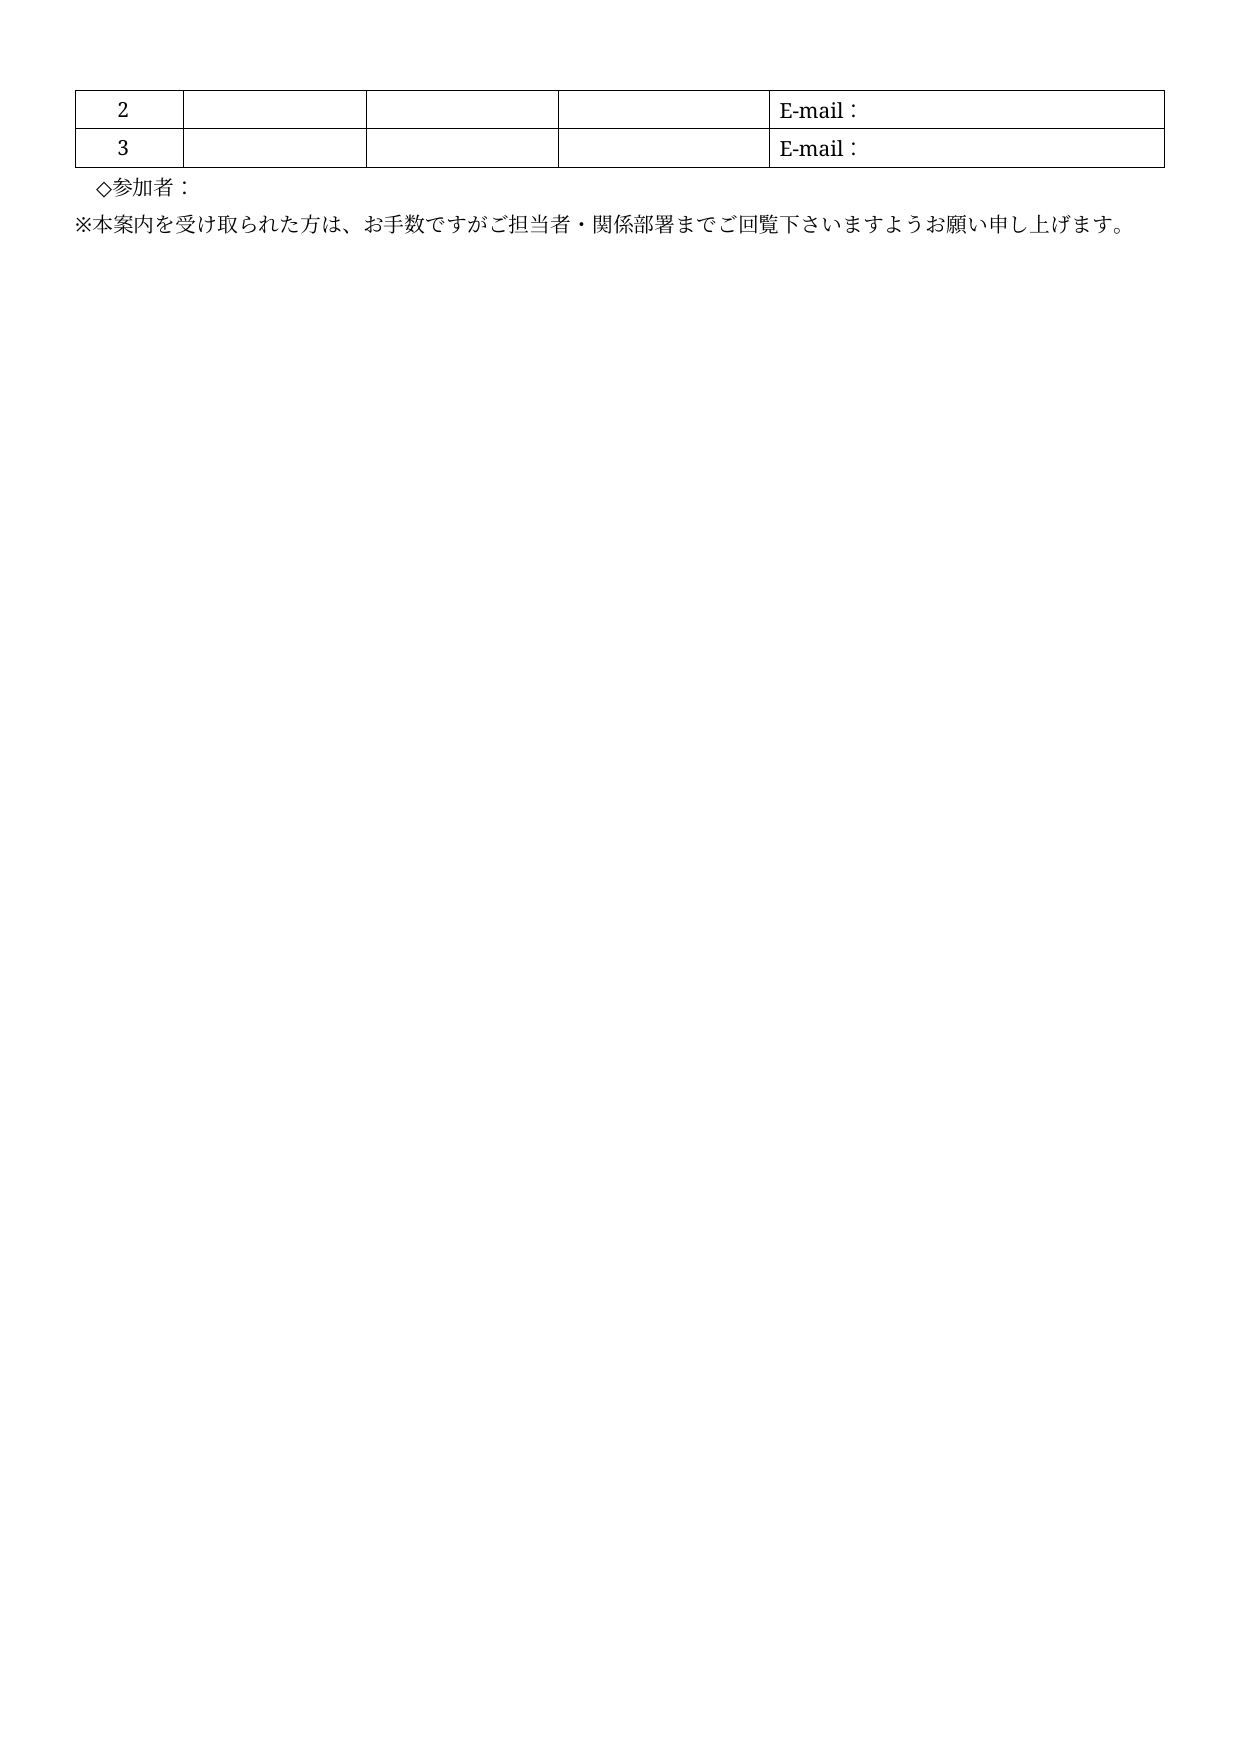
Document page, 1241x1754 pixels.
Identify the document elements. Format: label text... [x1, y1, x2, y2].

table_cell [367, 129, 558, 167]
table_cell [184, 91, 366, 128]
text ※本案内を受け取られた方は、お手数ですがご担当者・関係部署までご回覧下さいますようお願い申し上げます。 [75, 205, 1165, 243]
table_cell [559, 129, 769, 167]
table_cell [559, 91, 769, 128]
table_cell E-mail： [770, 129, 1164, 167]
table_cell [367, 91, 558, 128]
table_cell [184, 129, 366, 167]
table_cell E-mail： [770, 91, 1164, 128]
table_cell 3 [76, 129, 183, 167]
text ◇参加者： [75, 168, 1165, 205]
table_cell 2 [76, 91, 183, 128]
